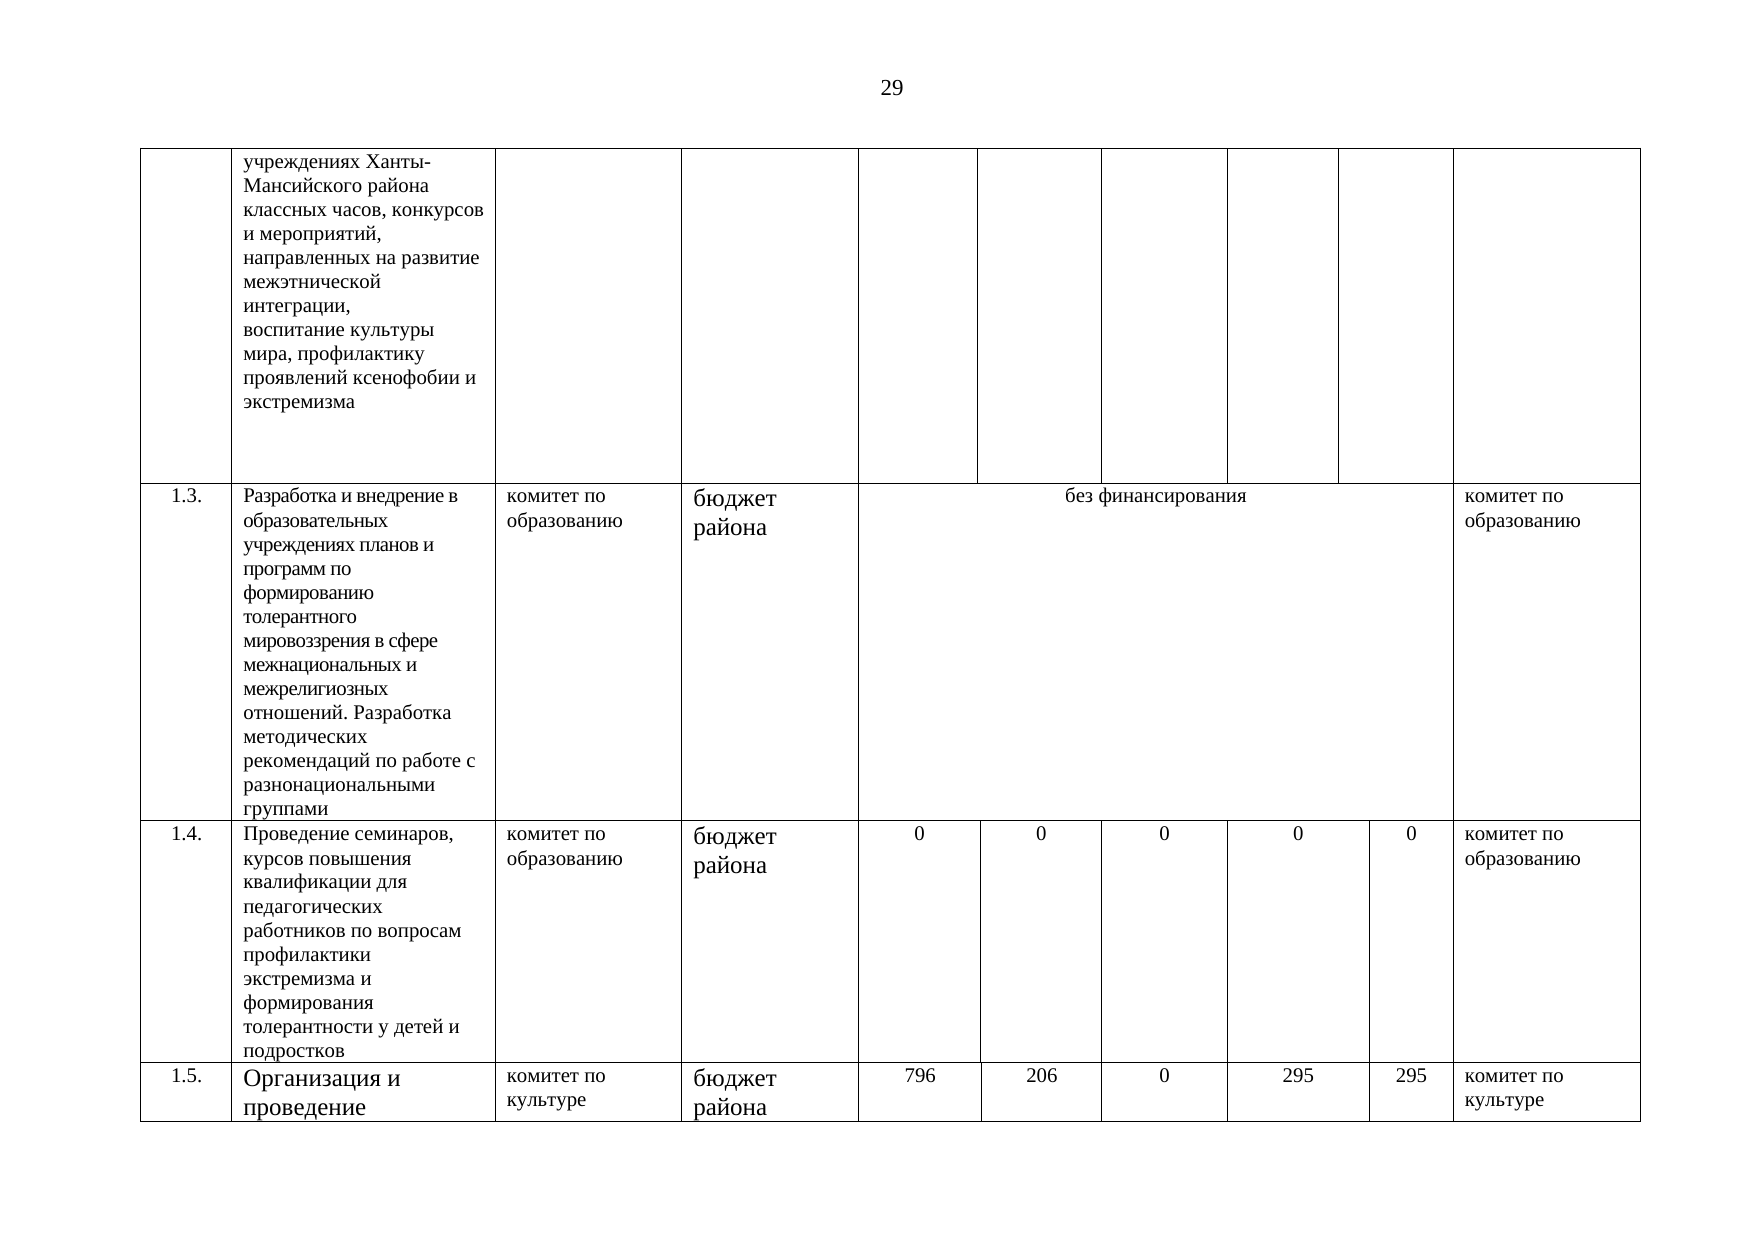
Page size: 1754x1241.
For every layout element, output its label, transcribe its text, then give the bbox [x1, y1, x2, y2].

table_cell Проведение семинаров, курсов повышения квалификации для педагогических работников по вопросам профилактики экстремизма и формирования толерантности у детей и подростков [232, 821, 495, 1062]
table_cell комитет по образованию [496, 484, 681, 820]
table_cell [141, 149, 231, 482]
table_cell бюджет района [682, 1063, 858, 1121]
table_cell комитет по образованию [496, 821, 681, 1062]
table_cell 0 [1102, 821, 1227, 1062]
table_cell [682, 149, 858, 482]
table_cell комитет по образованию [1454, 484, 1640, 820]
table_cell [1454, 149, 1640, 482]
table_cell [232, 149, 495, 482]
table_cell 796 [859, 1063, 981, 1121]
table_cell [1228, 149, 1338, 482]
table_cell 1.5. [141, 1063, 231, 1121]
table_cell 206 [982, 1063, 1101, 1121]
table_cell 1.4. [141, 821, 231, 1062]
table_cell 295 [1228, 1063, 1369, 1121]
table_cell комитет по образованию [1454, 821, 1640, 1062]
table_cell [496, 149, 681, 482]
table_cell бюджет района [682, 821, 858, 1062]
table_cell 295 [1370, 1063, 1453, 1121]
table_cell 0 [1102, 1063, 1227, 1121]
table_cell 1.3. [141, 484, 231, 820]
table_cell [978, 149, 1101, 482]
table_cell 0 [981, 821, 1101, 1062]
table_cell Разработка и внедрение в образовательных учреждениях планов и программ по формированию толерантного мировоззрения в сфере межнациональных и межрелигиозных отношений. Разработка методических рекомендаций по работе с разнонациональными группами [232, 484, 495, 820]
table_cell 0 [1370, 821, 1453, 1062]
table_cell [1339, 149, 1453, 482]
table_cell 0 [859, 821, 980, 1062]
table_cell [232, 1063, 495, 1121]
table_cell комитет по культуре [496, 1063, 681, 1121]
table_cell 0 [1228, 821, 1369, 1062]
table_cell без финансирования [859, 484, 1453, 820]
table_cell [1102, 149, 1227, 482]
table_cell бюджет района [682, 484, 858, 820]
table_cell [859, 149, 977, 482]
table_cell комитет по культуре [1454, 1063, 1640, 1121]
